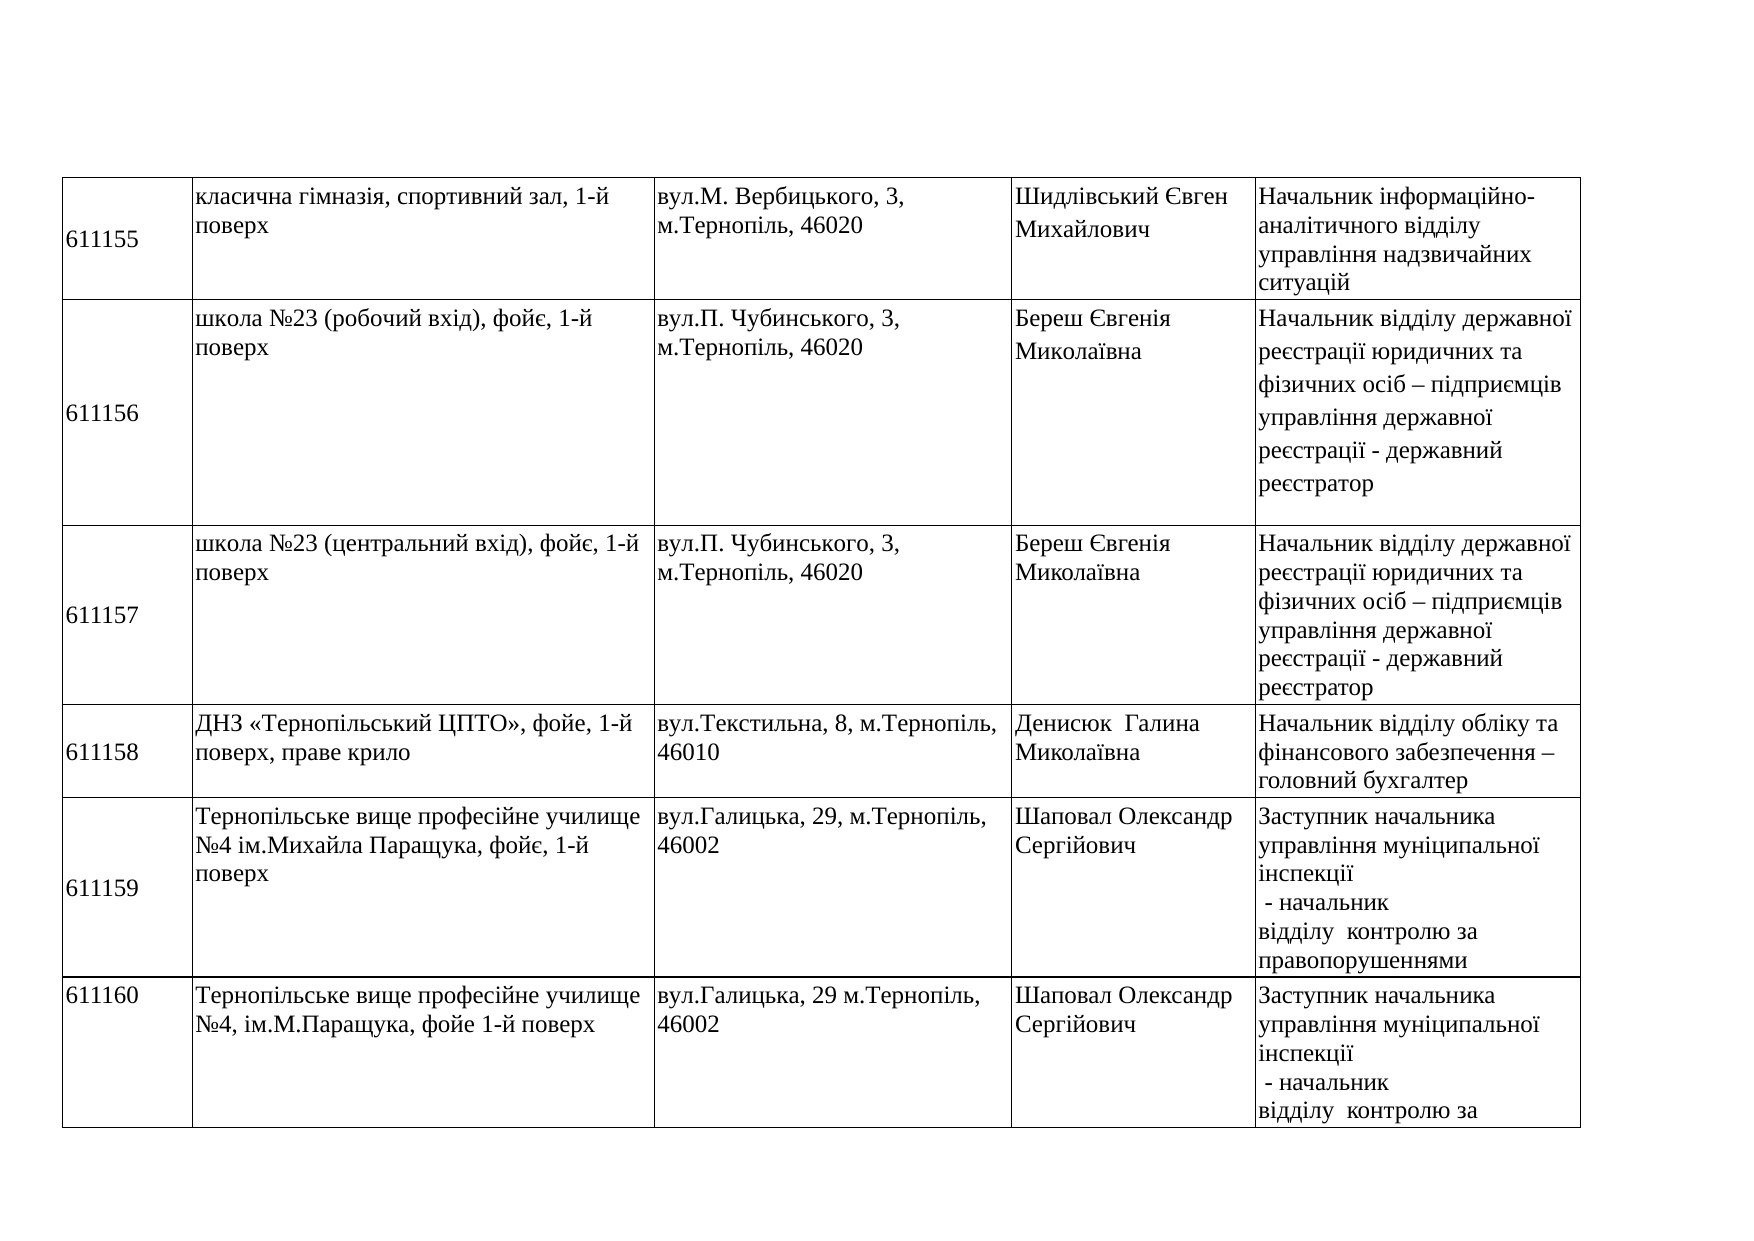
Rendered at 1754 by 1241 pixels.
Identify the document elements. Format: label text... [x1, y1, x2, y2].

table_cell Начальник інформаційно-аналітичного відділу управління надзвичайних ситуацій [1256, 178, 1580, 299]
table_cell вул.Галицька, .Тернопіль, 46002 [655, 798, 1011, 976]
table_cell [1256, 978, 1580, 1127]
table_cell Денисюк Галина Миколаївна [1012, 705, 1255, 797]
table_cell Начальник відділу державної реєстрації юридичних та фізичних осіб – підприємців управління державної реєстрації - державний реєстратор [1256, 300, 1580, 524]
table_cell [193, 978, 654, 1127]
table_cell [655, 978, 1011, 1127]
table_cell Тернопільське вище професійне училище №4 ім.Михайла Паращука, фойє, 1-й поверх [193, 798, 654, 976]
table_cell школа №23 (робочий вхід), фойє, 1-й поверх [193, 300, 654, 524]
table_cell Начальник відділу державної реєстрації юридичних та фізичних осіб – підприємців управління державної реєстрації - державний реєстратор [1256, 526, 1580, 704]
table_cell Шидлівський Євген Михайлович [1012, 178, 1255, 299]
table_cell 611160 [63, 978, 192, 1127]
table_cell 611157 [63, 526, 192, 704]
table_cell 611158 [63, 705, 192, 797]
table_cell Начальник відділу обліку та фінансового забезпечення – головний бухгалтер [1256, 705, 1580, 797]
table_cell вул.М. Вербицького, .Тернопіль, 46020 [655, 178, 1011, 299]
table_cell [1012, 978, 1255, 1127]
table_cell вул.П. Чубинського, .Тернопіль, 46020 [655, 300, 1011, 524]
table_cell вул.Текстильна, 8, м.Тернопіль, 46010 [655, 705, 1011, 797]
table_cell 611155 [63, 178, 192, 299]
table_cell 611159 [63, 798, 192, 976]
table_cell 611156 [63, 300, 192, 524]
table_cell школа №23 (центральний вхід), фойє, 1-й поверх [193, 526, 654, 704]
table_cell Шаповал Олександр Сергійович [1012, 798, 1255, 976]
table_cell Заступник начальника управління муніципальної інспекції - начальник відділу контролю за правопорушеннями [1256, 798, 1580, 976]
table_cell Береш Євгенія Миколаївна [1012, 526, 1255, 704]
table_cell класична гімназія, спортивний зал, 1-й поверх [193, 178, 654, 299]
table_cell вул.П. Чубинського, .Тернопіль, 46020 [655, 526, 1011, 704]
table_cell ДНЗ «Тернопільський ЦПТО», фойе, 1-й поверх, праве крило [193, 705, 654, 797]
table_cell Береш Євгенія Миколаївна [1012, 300, 1255, 524]
